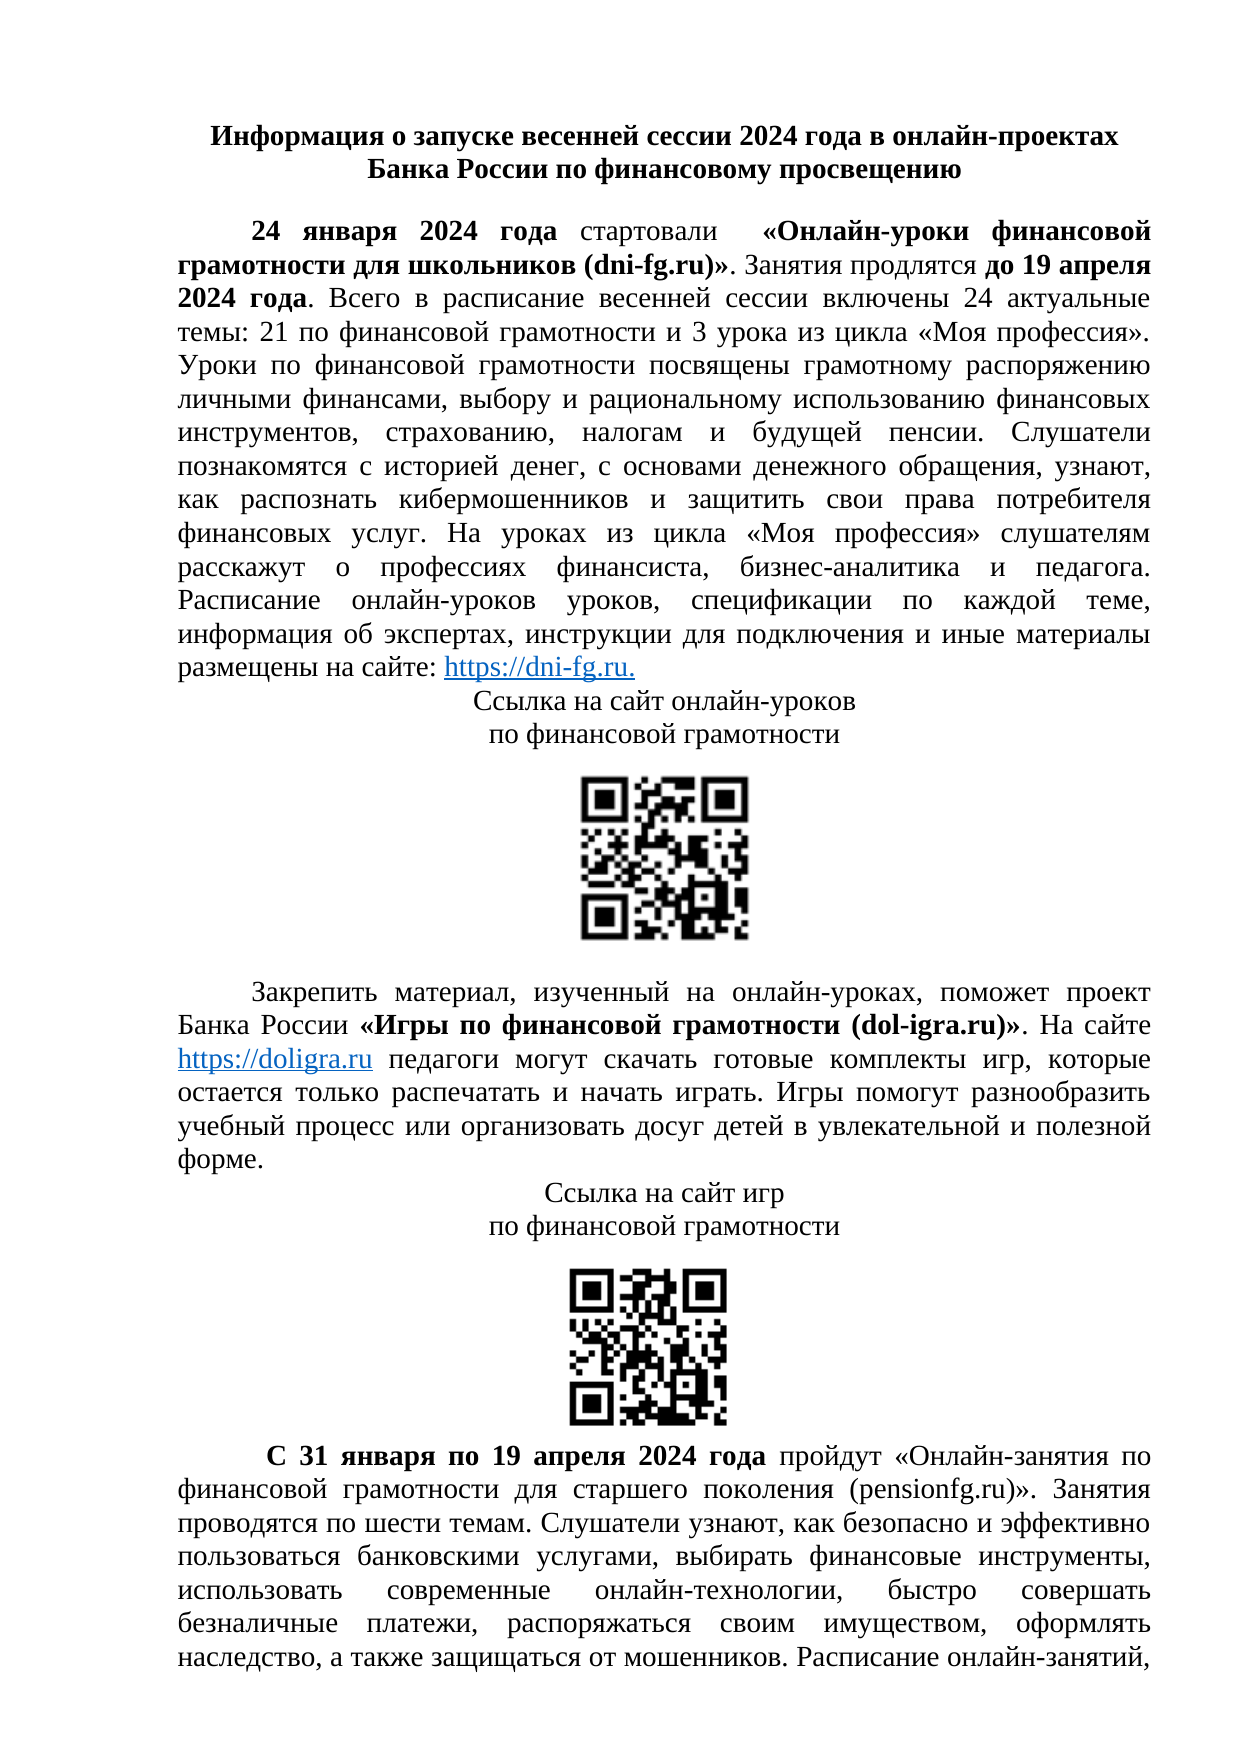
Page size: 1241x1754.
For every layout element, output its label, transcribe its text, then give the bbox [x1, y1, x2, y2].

text по финансовой грамотности [177, 716, 1152, 750]
text по финансовой грамотности [177, 1208, 1152, 1242]
text Информация о запуске весенней сессии 2024 года в онлайн-проектах Банка России по финансовому просвещению [177, 118, 1152, 185]
text 24 января 2024 года стартовали «Онлайн-уроки финансовой грамотности для школьников (dni-fg.ru)». Занятия продлятся до 19 апреля 2024 года. Всего в расписание весенней сессии включены 24 актуальные темы: 21 по финансовой грамотности и 3 урока из цикла «Моя профессия». Уроки по финансовой грамотности посвящены грамотному распоряжению личными финансами, выбору и рациональному использованию финансовых инструментов, страхованию, налогам и будущей пенсии. Слушатели познакомятся с историей денег, с основами денежного обращения, узнают, как распознать кибермошенников и защитить свои права потребителя финансовых услуг. На уроках из цикла «Моя профессия» слушателям расскажут о профессиях финансиста, бизнес-аналитика и педагога. Расписание онлайн-уроков уроков, спецификации по каждой теме, информация об экспертах, инструкции для подключения и иные материалы размещены на сайте: https://dni-fg.ru. [177, 213, 1152, 683]
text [177, 1438, 1152, 1672]
text Ссылка на сайт игр [177, 1175, 1152, 1208]
text Ссылка на сайт онлайн-уроков [177, 683, 1152, 716]
text Закрепить материал, изученный на онлайн-уроках, поможет проект Банка России «Игры по финансовой грамотности (dol-igra.ru)». На сайте https://doligra.ru педагоги могут скачать готовые комплекты игр, которые остается только распечатать и начать играть. Игры помогут разнообразить учебный процесс или организовать досуг детей в увлекательной и полезной форме. [177, 974, 1152, 1175]
picture [546, 1244, 752, 1438]
